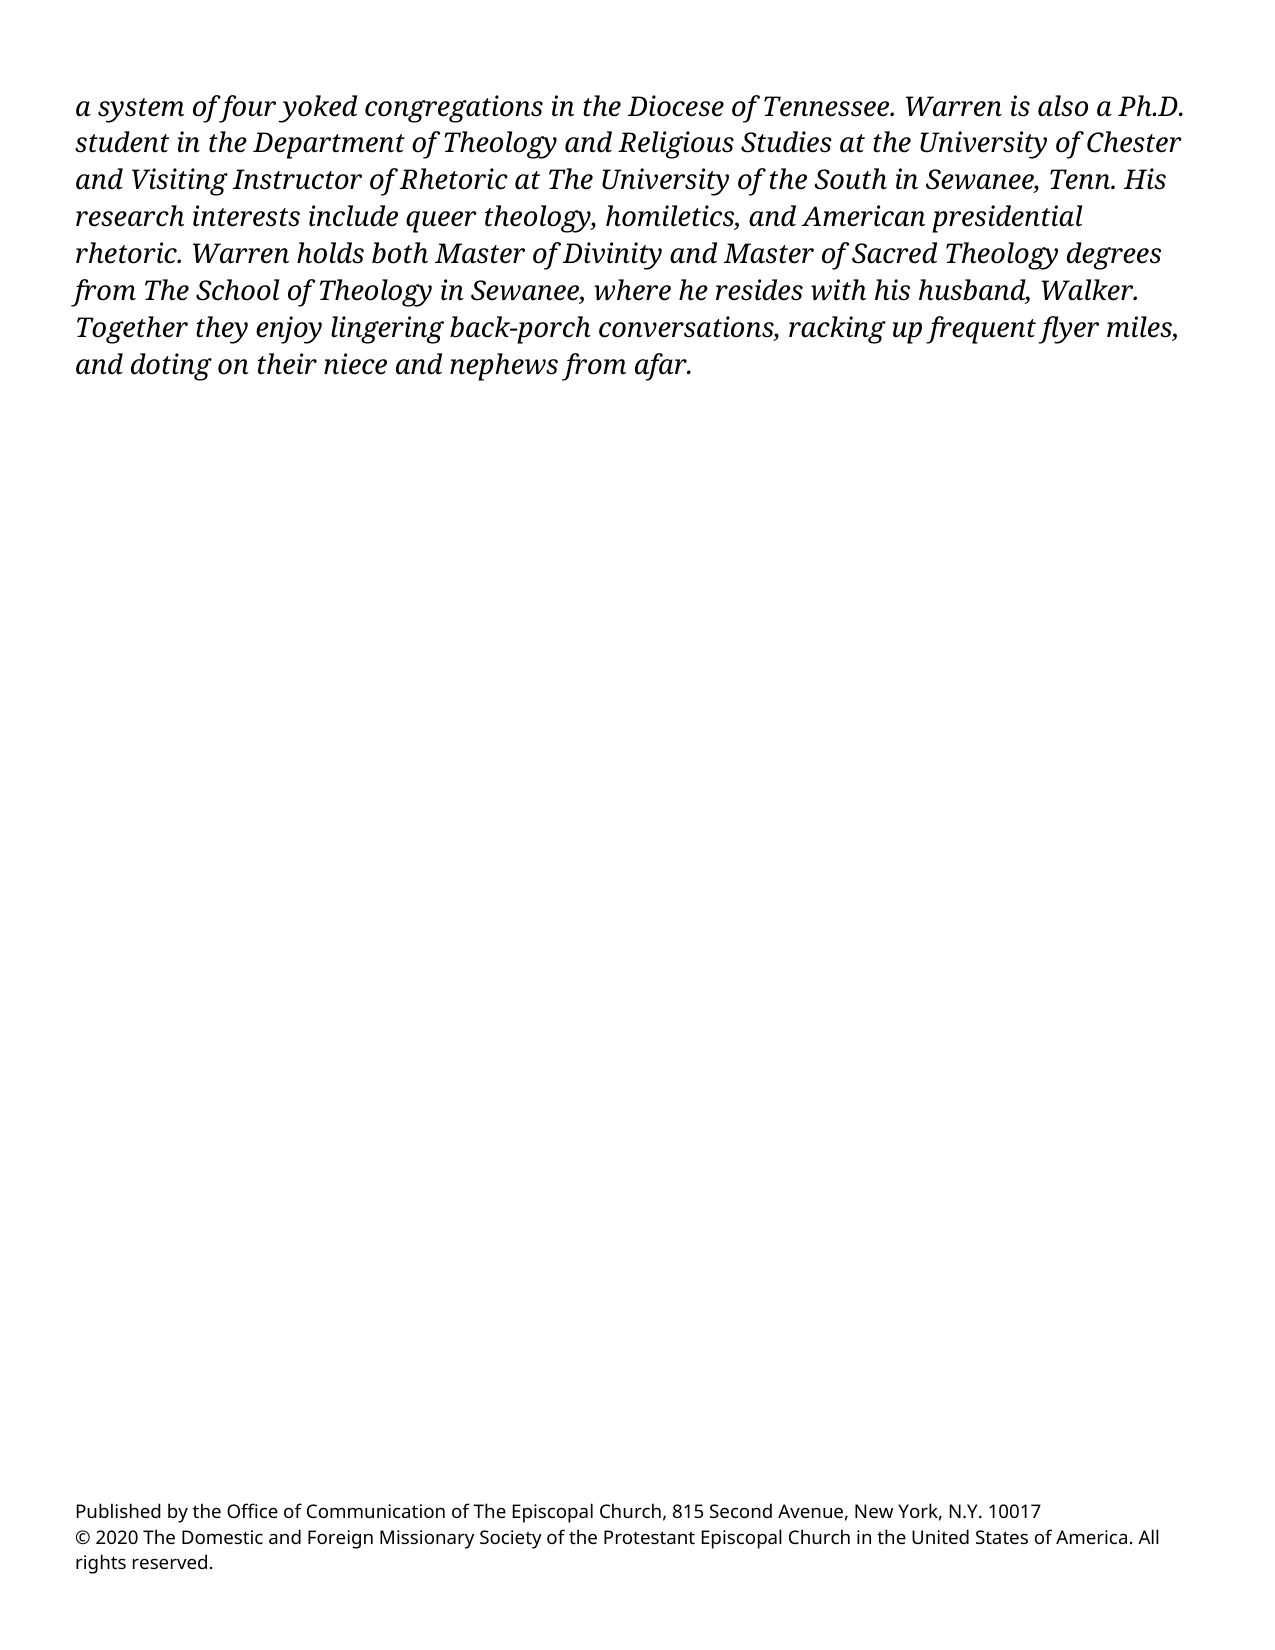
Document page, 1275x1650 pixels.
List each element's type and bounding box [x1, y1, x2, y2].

text [75, 87, 1200, 382]
